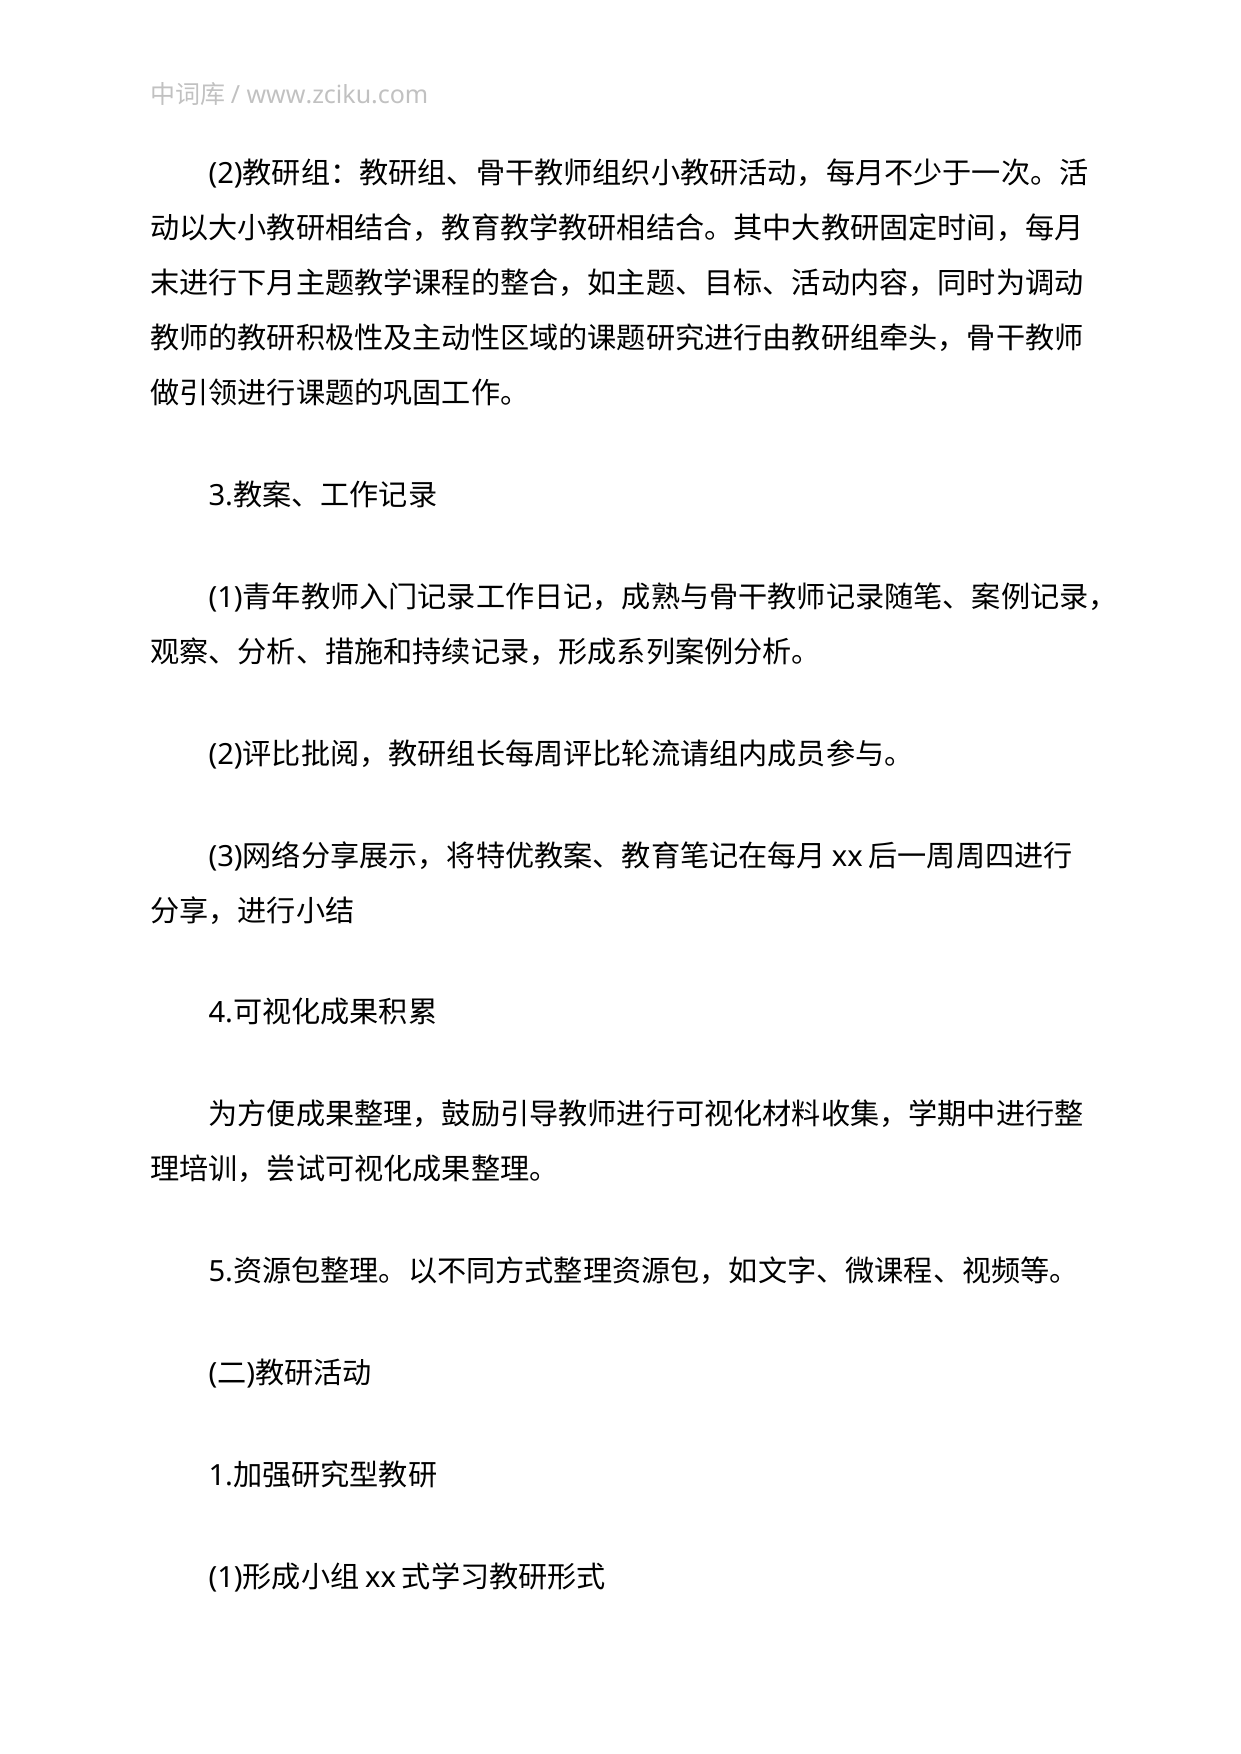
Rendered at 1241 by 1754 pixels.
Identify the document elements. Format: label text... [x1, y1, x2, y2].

text (1)形成小组xx式学习教研形式 [150, 1553, 1090, 1596]
text 1.加强研究型教研 [150, 1452, 1090, 1494]
text 3.教案、工作记录 [150, 471, 1090, 514]
text 5.资源包整理。以不同方式整理资源包，如文字、微课程、视频等。 [150, 1248, 1090, 1290]
text (二)教研活动 [150, 1349, 1090, 1392]
text (2)教研组：教研组、骨干教师组织小教研活动，每月不少于一次。活动以大小教研相结合，教育教学教研相结合。其中大教研固定时间，每月末进行下月主题教学课程的整合，如主题、目标、活动内容，同时为调动教师的教研积极性及主动性区域的课题研究进行由教研组牵头，骨干教师做引领进行课题的巩固工作。 [150, 150, 1090, 412]
text (2)评比批阅，教研组长每周评比轮流请组内成员参与。 [150, 730, 1090, 773]
text (3)网络分享展示，将特优教案、教育笔记在每月xx后一周周四进行分享，进行小结 [150, 832, 1090, 929]
text (1)青年教师入门记录工作日记，成熟与骨干教师记录随笔、案例记录，观察、分析、措施和持续记录，形成系列案例分析。 [150, 573, 1090, 671]
text 为方便成果整理，鼓励引导教师进行可视化材料收集，学期中进行整理培训，尝试可视化成果整理。 [150, 1091, 1090, 1188]
text 4.可视化成果积累 [150, 989, 1090, 1031]
